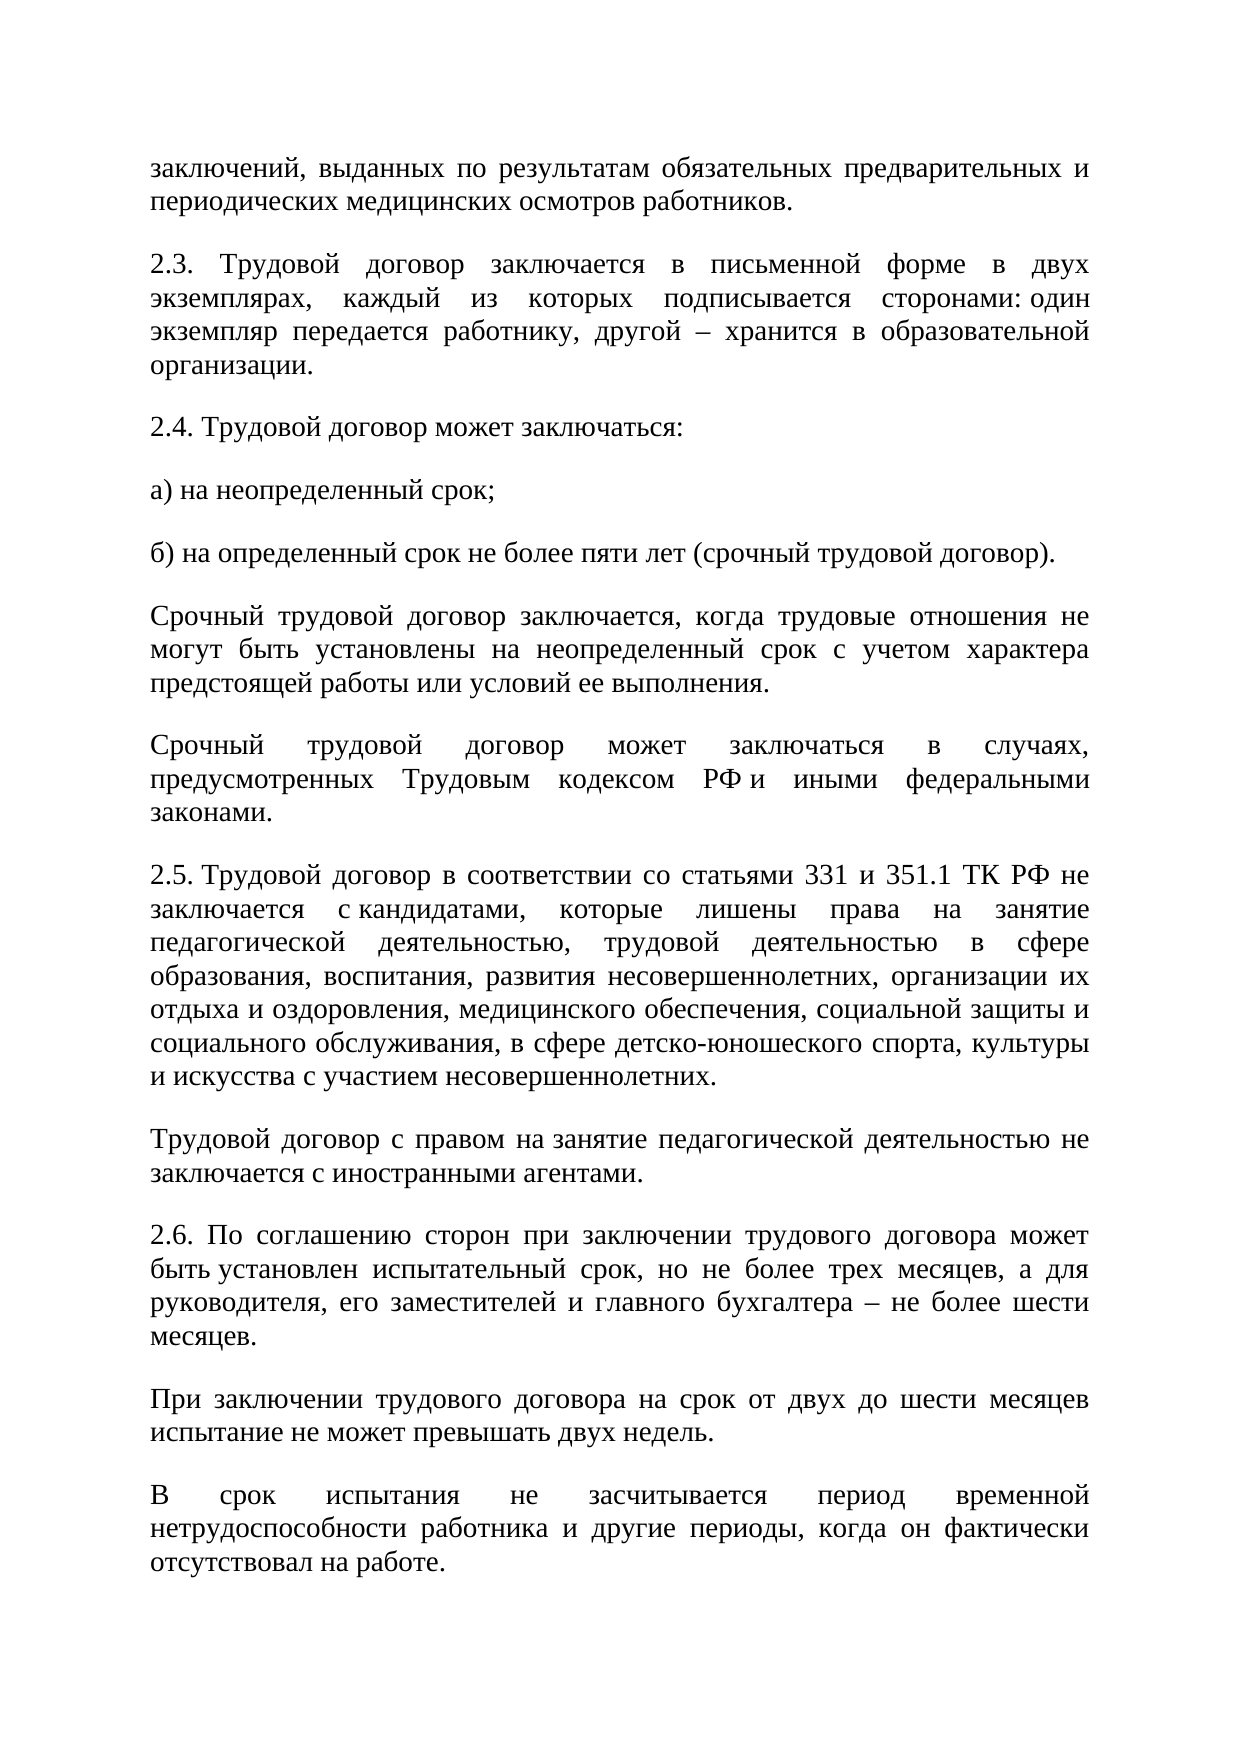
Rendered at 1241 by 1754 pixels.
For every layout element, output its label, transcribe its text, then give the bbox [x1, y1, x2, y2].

text 2.3. Трудовой договор заключается в письменной форме в двух экземплярах, каждый из которых подписывается сторонами: один экземпляр передается работнику, другой – хранится в образовательной организации. [150, 246, 1090, 380]
text Срочный трудовой договор заключается, когда трудовые отношения не могут быть установлены на неопределенный срок с учетом характера предстоящей работы или условий ее выполнения. [150, 598, 1090, 698]
text При заключении трудового договора на срок от двух до шести месяцев испытание не может превышать двух недель. [150, 1381, 1090, 1448]
text а) на неопределенный срок; [150, 472, 1090, 506]
text Срочный трудовой договор может заключаться в случаях, предусмотренных Трудовым кодексом РФ и иными федеральными законами. [150, 727, 1090, 828]
text 2.4. Трудовой договор может заключаться: [150, 409, 1090, 443]
text 2.6. По соглашению сторон при заключении трудового договора может быть установлен испытательный срок, но не более трех месяцев, а для руководителя, его заместителей и главного бухгалтера – не более шести месяцев. [150, 1217, 1090, 1352]
text Трудовой договор с правом на занятие педагогической деятельностью не заключается с иностранными агентами. [150, 1121, 1090, 1188]
text 2.5. Трудовой договор в соответствии со статьями 331 и 351.1 ТК РФ не заключается с кандидатами, которые лишены права на занятие педагогической деятельностью, трудовой деятельностью в сфере образования, воспитания, развития несовершеннолетних, организации их отдыха и оздоровления, медицинского обеспечения, социальной защиты и социального обслуживания, в сфере детско-юношеского спорта, культуры и искусства с участием несовершеннолетних. [150, 857, 1090, 1092]
text В срок испытания не засчитывается период временной нетрудоспособности работника и другие периоды, когда он фактически отсутствовал на работе. [150, 1477, 1090, 1578]
text б) на определенный срок не более пяти лет (срочный трудовой договор). [150, 535, 1090, 568]
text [150, 150, 1090, 217]
